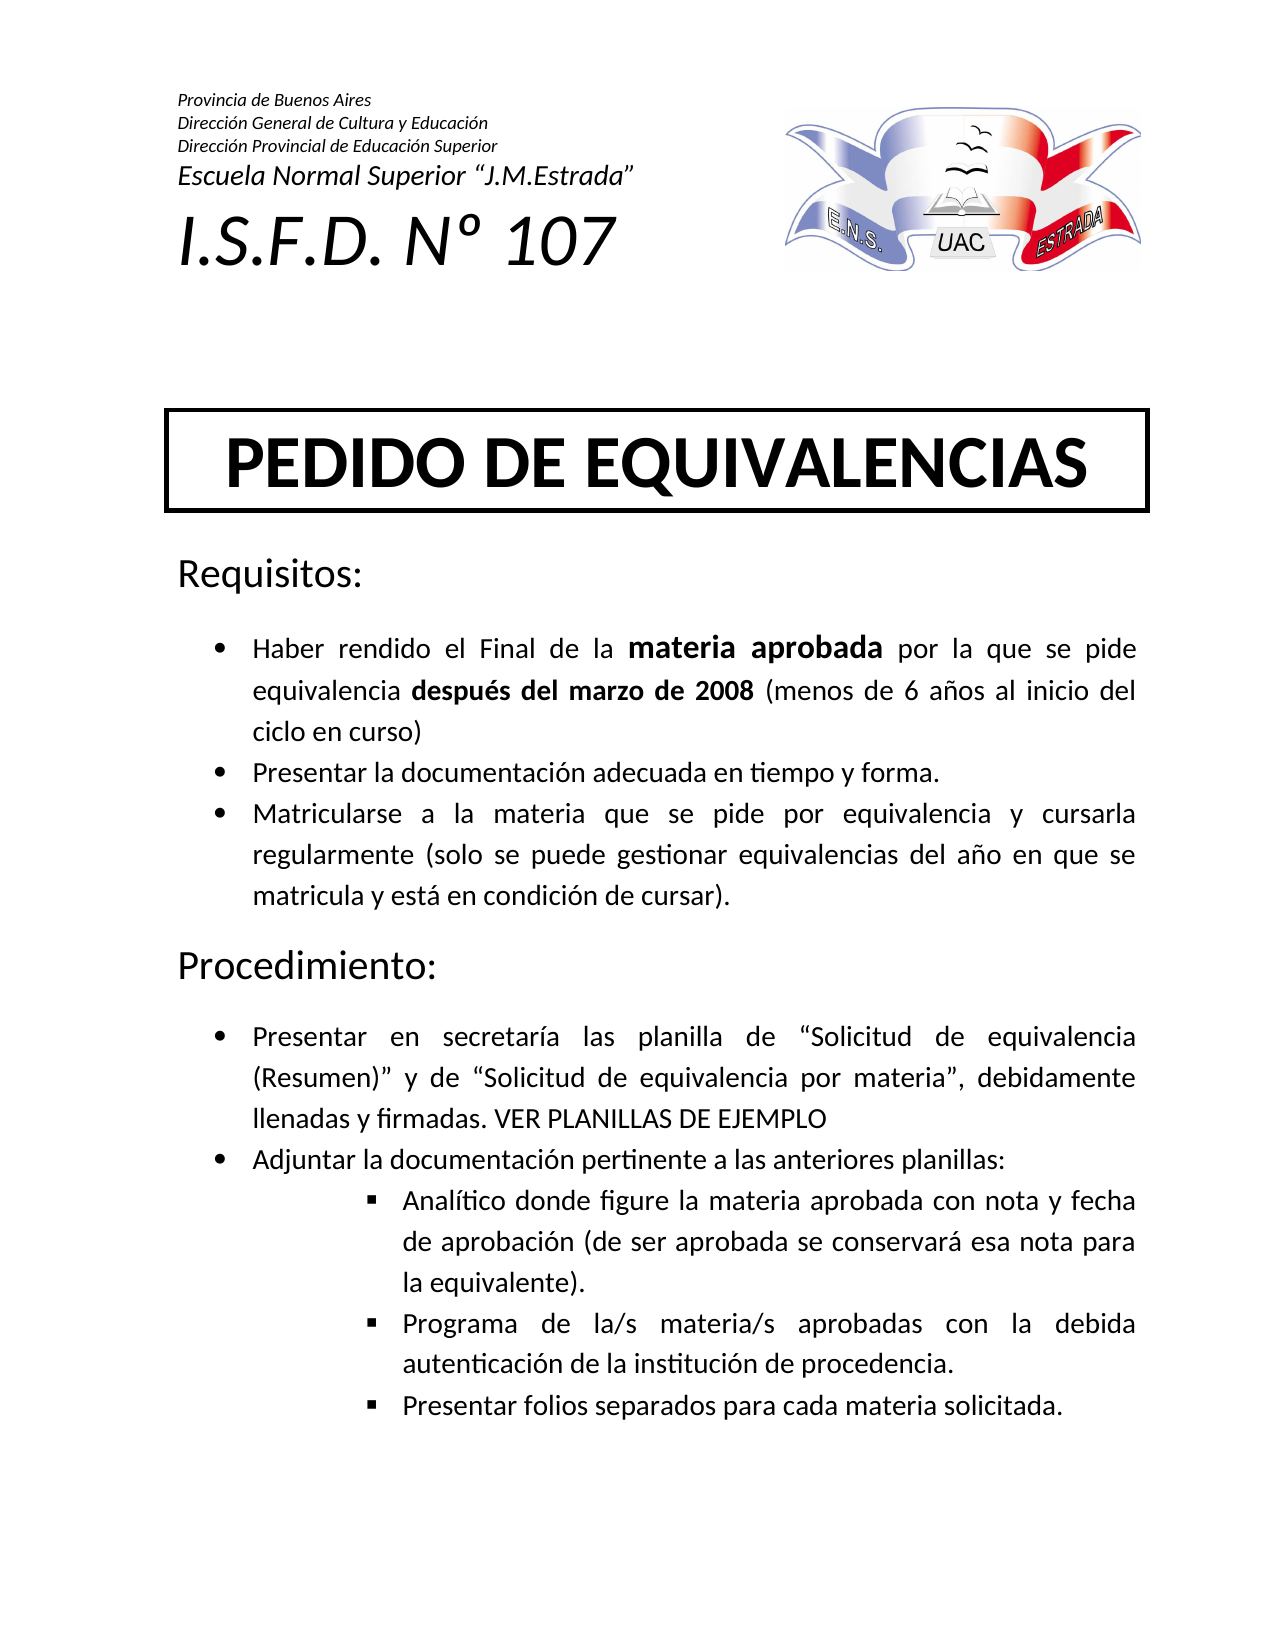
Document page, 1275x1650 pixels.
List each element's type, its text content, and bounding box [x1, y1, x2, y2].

list Matricularse a la materia que se pide por equivalencia y cursarla regularmente (solo se puede gestionar equivalencias del año en que se matricula y está en condición de cursar). [215, 795, 1137, 913]
list Adjuntar la documentación pertinente a las anteriores planillas: [215, 1141, 1137, 1177]
list Presentar folios separados para cada materia solicitada. [365, 1387, 1137, 1422]
list Presentar en secretaría las planilla de “Solicitud de equivalencia (Resumen)” y de “Solicitud de equivalencia por materia”, debidamente llenadas y firmadas. VER PLANILLAS DE EJEMPLO [215, 1018, 1137, 1136]
text Procedimiento: [177, 939, 1137, 990]
list Haber rendido el Final de la materia aprobada por la que se pide equivalencia después del marzo de 2008 (menos de 6 años al inicio del ciclo en curso) [215, 626, 1137, 749]
text PEDIDO DE EQUIVALENCIAS [169, 412, 1145, 508]
list Presentar la documentación adecuada en tiempo y forma. [215, 754, 1137, 790]
list Programa de la/s materia/s aprobadas con la debida autenticación de la institución de procedencia. [365, 1305, 1137, 1381]
text Requisitos: [177, 547, 1137, 598]
picture [784, 107, 1141, 270]
list Analítico donde figure la materia aprobada con nota y fecha de aprobación (de ser aprobada se conservará esa nota para la equivalente). [365, 1182, 1137, 1299]
